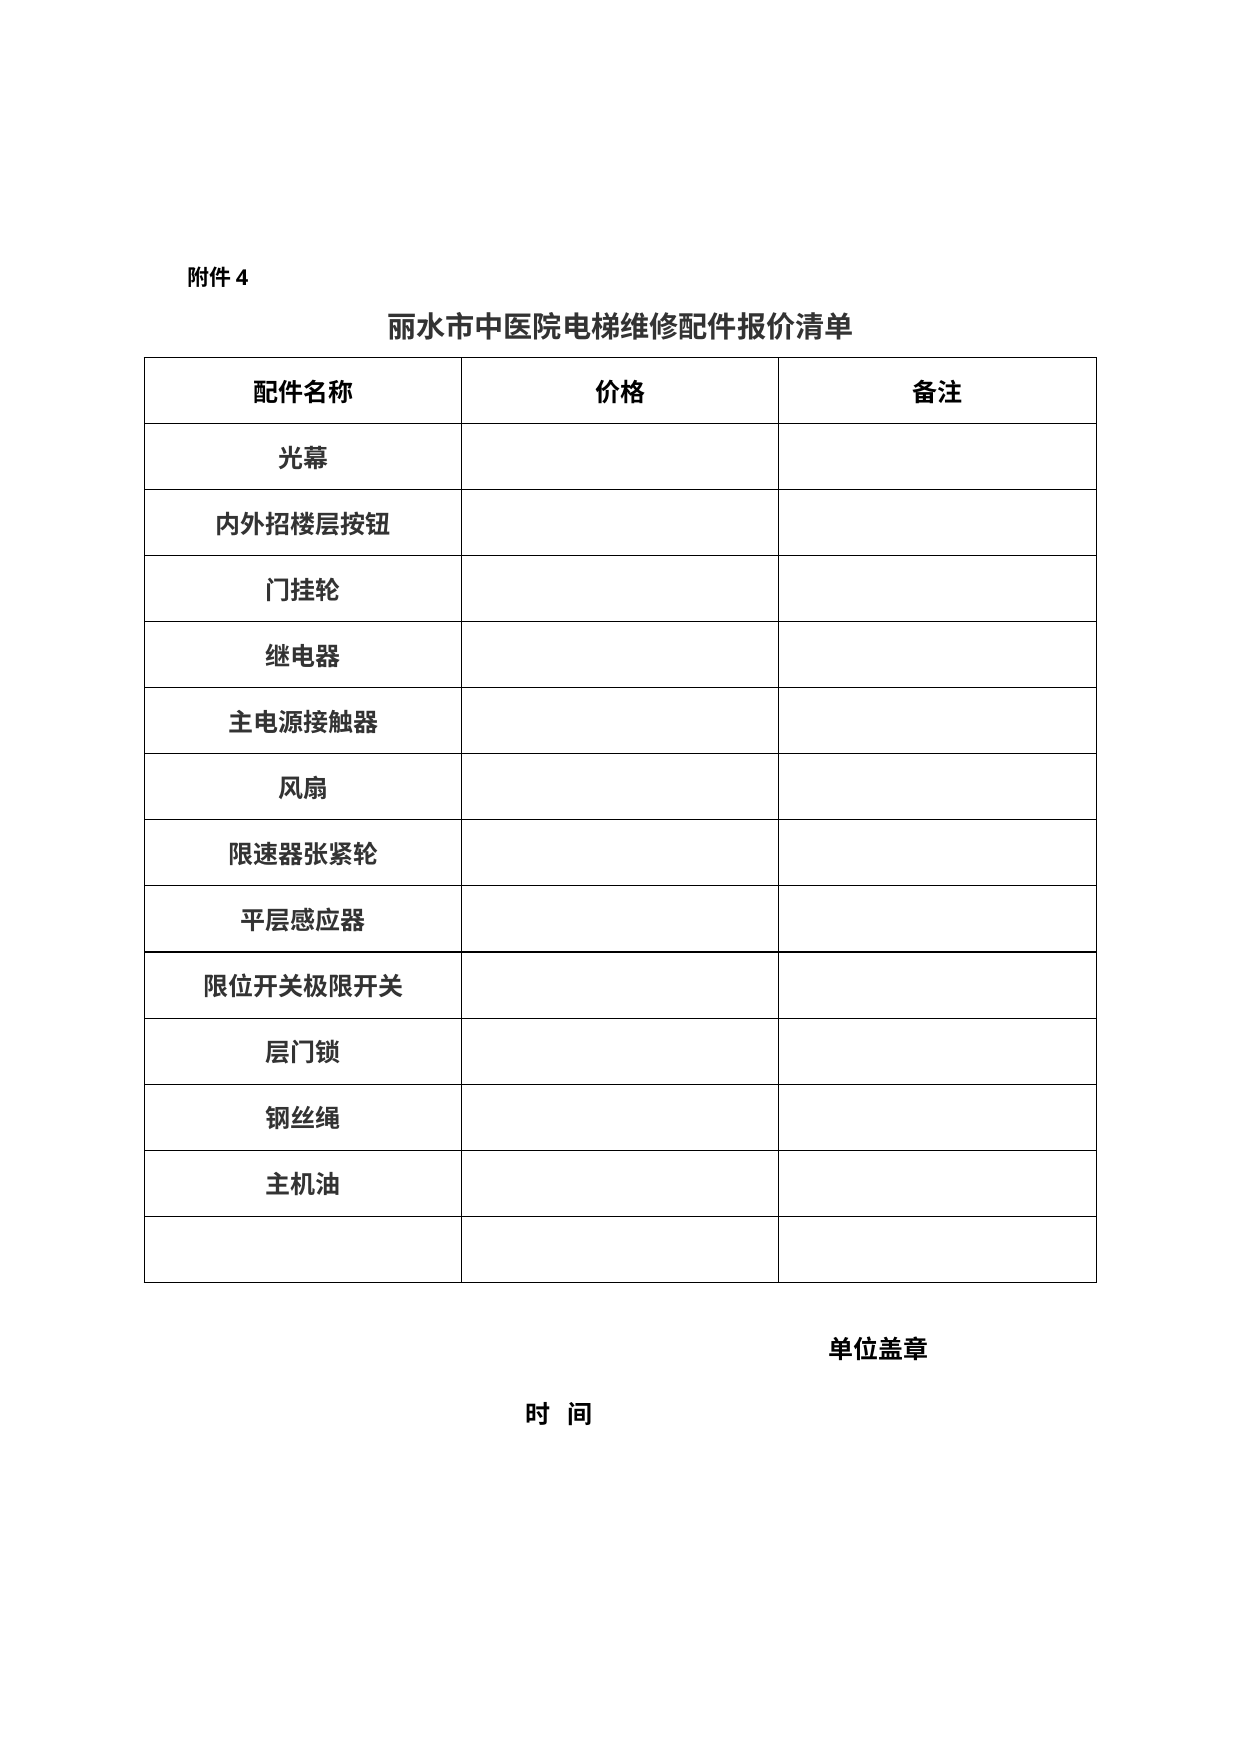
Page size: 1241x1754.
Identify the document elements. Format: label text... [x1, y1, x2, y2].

table_cell [462, 1019, 778, 1083]
table_cell [779, 820, 1096, 885]
table_cell [462, 622, 778, 687]
table_cell [462, 1151, 778, 1216]
table_cell [462, 1217, 778, 1282]
table_cell 内外招楼层按钮 [145, 490, 461, 555]
table_cell 主机油 [145, 1151, 461, 1216]
table_cell [462, 820, 778, 885]
table_cell [779, 1217, 1096, 1282]
table_cell [779, 1019, 1096, 1083]
table_cell [779, 556, 1096, 621]
table_cell 风扇 [145, 754, 461, 819]
table_cell [145, 1217, 461, 1282]
table_cell [462, 688, 778, 753]
table_cell 继电器 [145, 622, 461, 687]
table_cell [779, 622, 1096, 687]
table_cell 光幕 [145, 424, 461, 489]
text 附件4 [187, 259, 1053, 292]
table_cell [462, 556, 778, 621]
table_cell [462, 490, 778, 555]
table_cell [779, 1085, 1096, 1149]
table_cell 主电源接触器 [145, 688, 461, 753]
table_cell [779, 1151, 1096, 1216]
table_cell 层门锁 [145, 1019, 461, 1083]
table_cell [462, 953, 778, 1017]
table_cell [462, 754, 778, 819]
table_cell [779, 688, 1096, 753]
text 单位盖章 [187, 1315, 1053, 1380]
table_cell 钢丝绳 [145, 1085, 461, 1149]
table_header 价格 [462, 358, 778, 423]
table_cell [462, 424, 778, 489]
table_cell [779, 886, 1096, 951]
table_cell 门挂轮 [145, 556, 461, 621]
table_cell [462, 1085, 778, 1149]
table_cell [779, 754, 1096, 819]
table_cell 限位开关极限开关 [145, 953, 461, 1017]
table_cell 限速器张紧轮 [145, 820, 461, 885]
table_cell [462, 886, 778, 951]
table_cell [779, 490, 1096, 555]
table_cell [779, 953, 1096, 1017]
table_header 备注 [779, 358, 1096, 423]
table_cell 平层感应器 [145, 886, 461, 951]
text 丽水市中医院电梯维修配件报价清单 [187, 292, 1053, 357]
table_cell [779, 424, 1096, 489]
text 时 间 [187, 1380, 1053, 1445]
table_header 配件名称 [145, 358, 461, 423]
